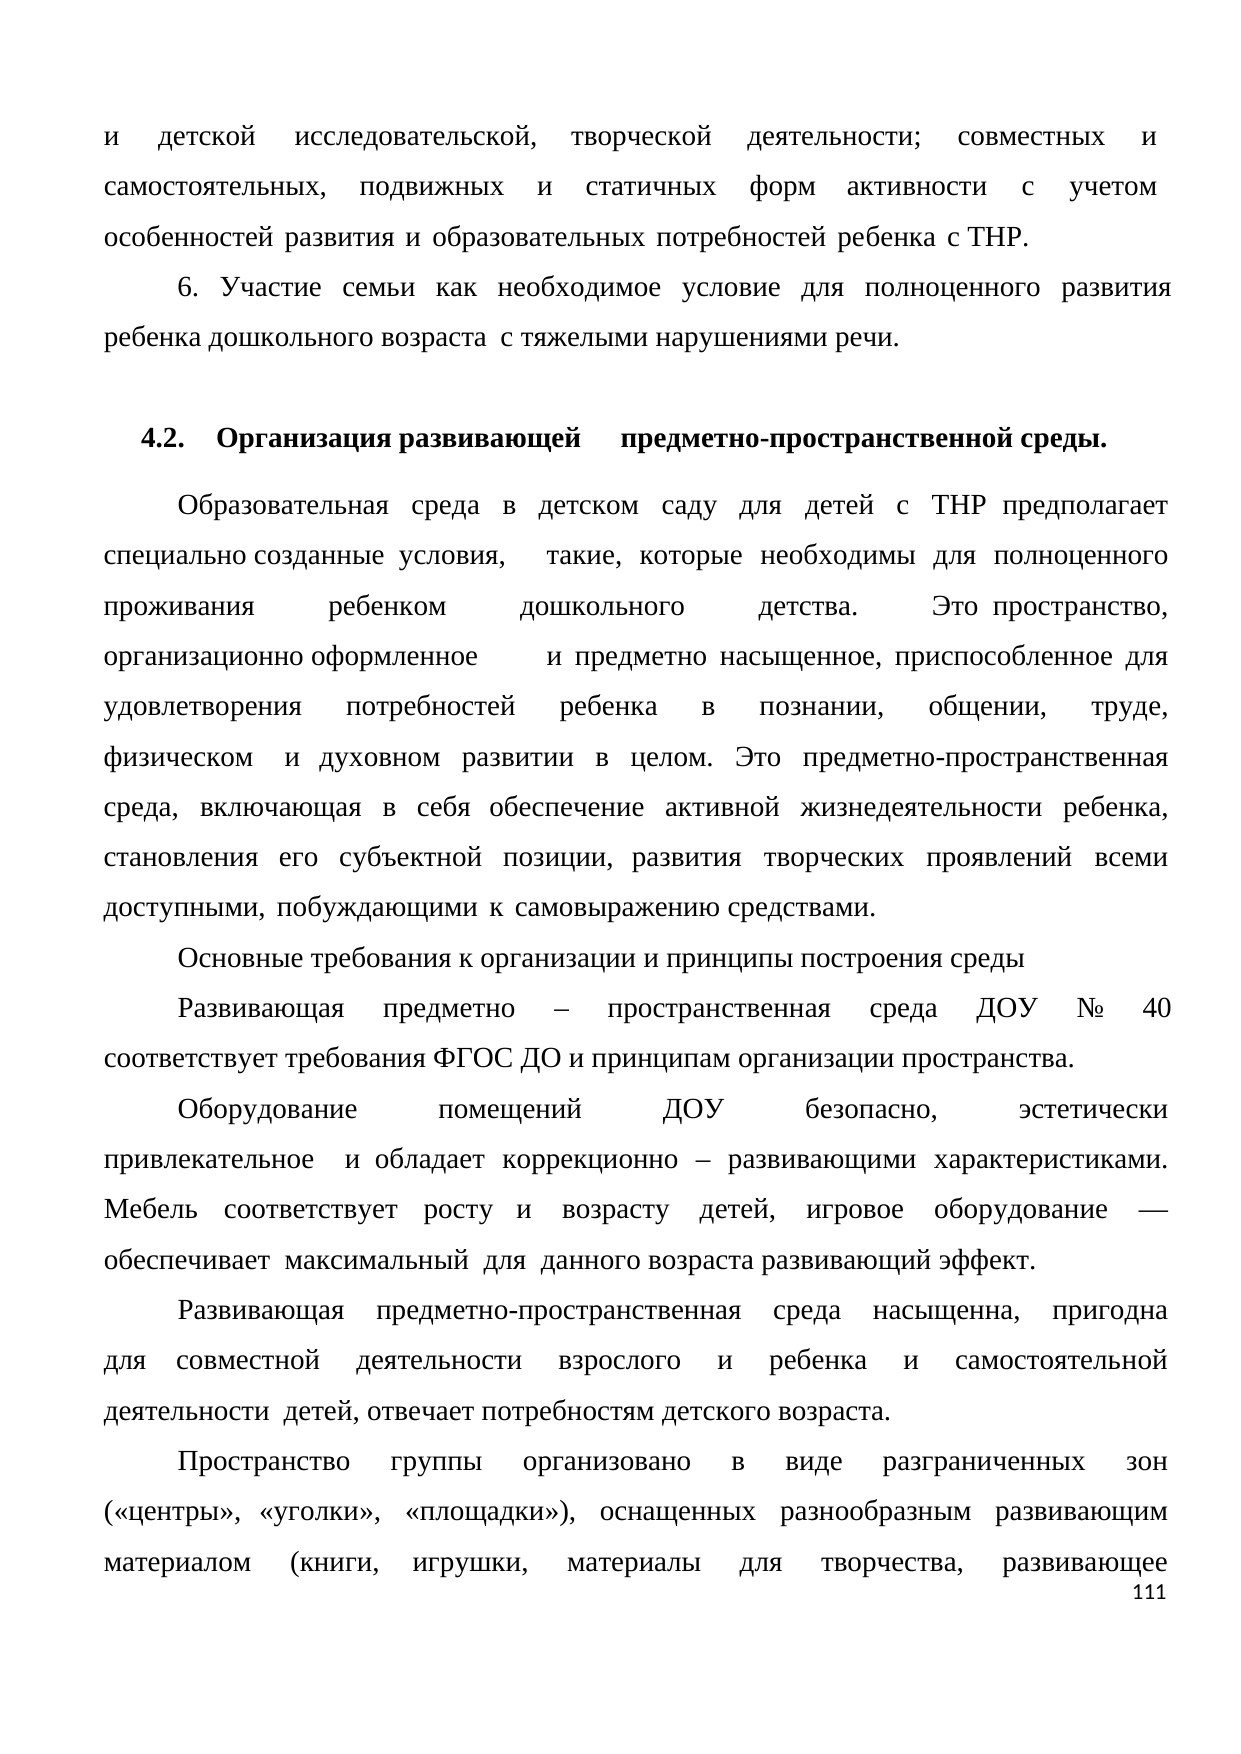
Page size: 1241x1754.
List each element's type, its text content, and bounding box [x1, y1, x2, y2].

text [103, 1443, 1168, 1577]
text Образовательная среда в детском саду для детей с ТНР предполагает специально созданные условия, такие, которые необходимы для полноценного проживания ребенком дошкольного детства. Это пространство, организационно оформленное и предметно насыщенное, приспособленное для удовлетворения потребностей ребенка в познании, общении, труде, физическом и духовном развитии в целом. Это предметно-пространственная среда, включающая в себя обеспечение активной жизнедеятельности ребенка, становления его субъектной позиции, развития творческих проявлений всеми доступными, побуждающими к самовыражению средствами. [103, 487, 1168, 923]
list Организация развивающей предметно-пространственной среды. [141, 420, 1173, 453]
text 6. Участие семьи как необходимое условие для полноценного развития ребенка дошкольного возраста с тяжелыми нарушениями речи. [103, 269, 1172, 353]
text Основные требования к организации и принципы построения среды [103, 940, 1168, 973]
text Развивающая предметно – пространственная среда ДОУ № 40 соответствует требования ФГОС ДО и принципам организации пространства. [103, 990, 1172, 1074]
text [103, 118, 1157, 252]
text Оборудование помещений ДОУ безопасно, эстетически привлекательное и обладает коррекционно – развивающими характеристиками. Мебель соответствует росту и возрасту детей, игровое оборудование — обеспечивает максимальный для данного возраста развивающий эффект. [103, 1091, 1168, 1275]
text Развивающая предметно-пространственная среда насыщенна, пригодна для совместной деятельности взрослого и ребенка и самостоятельной деятельности детей, отвечает потребностям детского возраста. [103, 1292, 1168, 1426]
